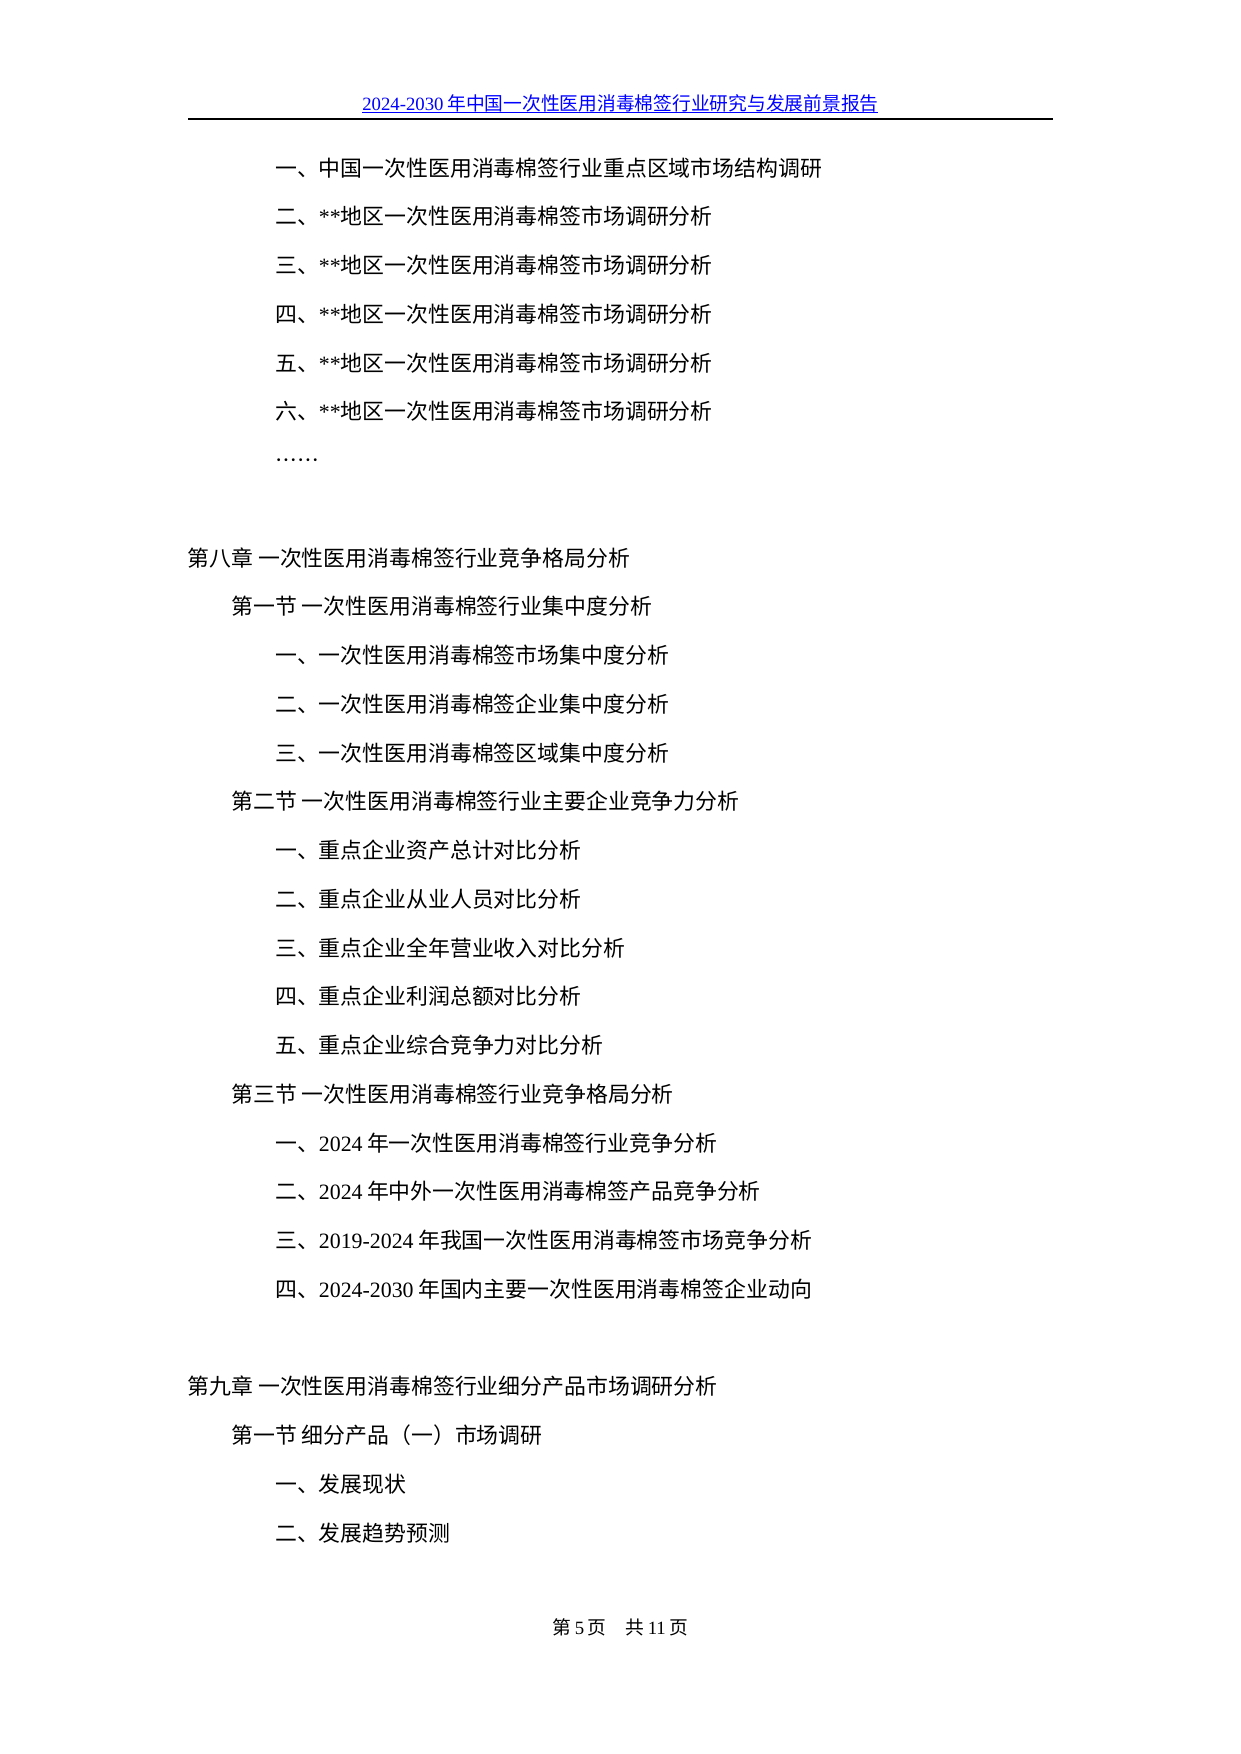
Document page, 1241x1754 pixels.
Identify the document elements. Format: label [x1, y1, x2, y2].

text [187, 150, 1053, 1548]
